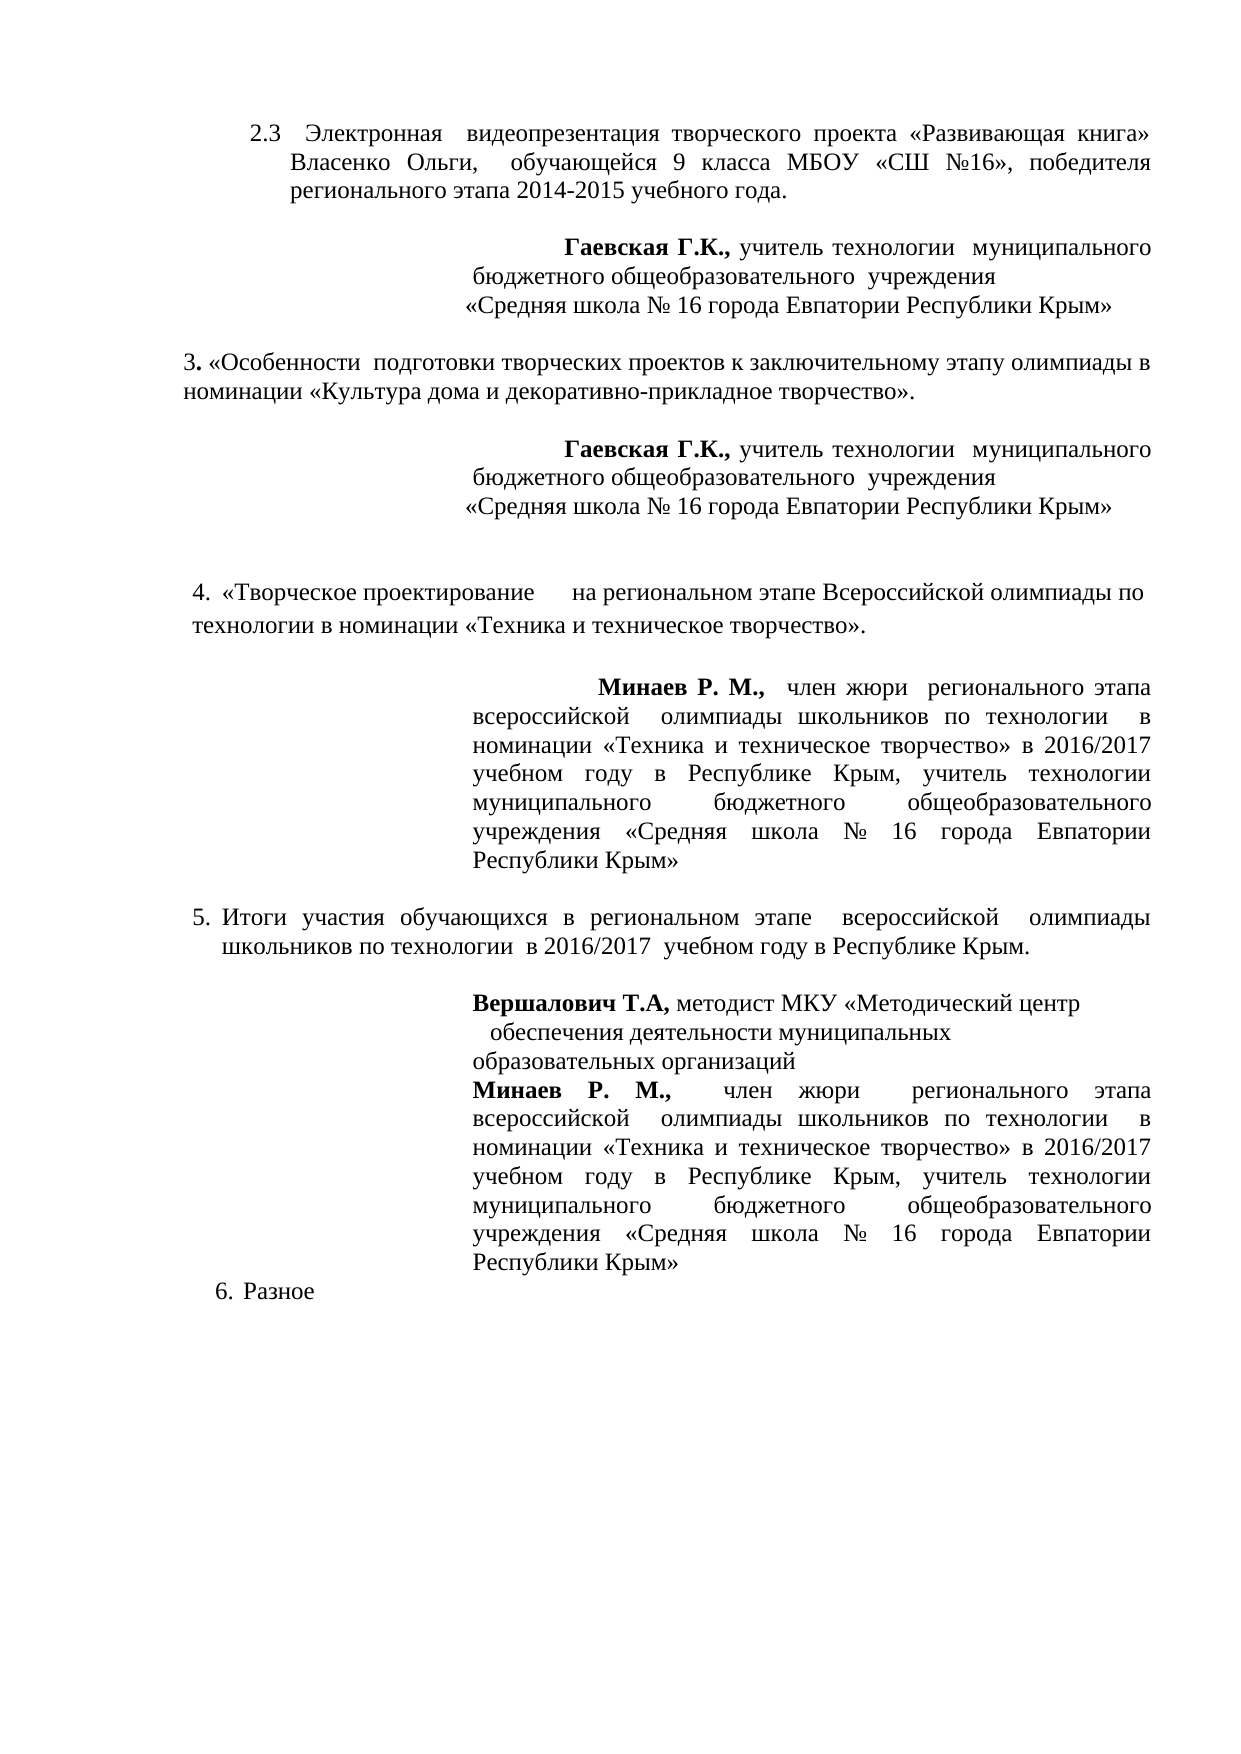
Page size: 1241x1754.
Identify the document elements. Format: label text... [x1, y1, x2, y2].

text образовательных организаций [472, 1046, 1152, 1075]
text Минаев Р. М., член жюри регионального этапа всероссийской олимпиады школьников по технологии в номинации «Техника и техническое творчество» в 2016/2017 учебном году в Республике Крым, учитель технологии муниципального бюджетного общеобразовательного учреждения «Средняя школа № 16 города Евпатории Республики Крым» [472, 1075, 1152, 1276]
list Разное [215, 1276, 1152, 1305]
list Гаевская Г.К., учитель технологии муниципального бюджетного общеобразовательного учреждения [252, 232, 1152, 290]
list Итоги участия обучающихся в региональном этапе всероссийской олимпиады школьников по технологии в 2016/2017 учебном году в Республике Крым. [192, 902, 1152, 960]
text 3. «Особенности подготовки творческих проектов к заключительному этапу олимпиады в номинации «Культура дома и декоративно-прикладное творчество». [183, 347, 1152, 405]
list Минаев Р. М., член жюри регионального этапа всероссийской олимпиады школьников по технологии в номинации «Техника и техническое творчество» в 2016/2017 учебном году в Республике Крым, учитель технологии муниципального бюджетного общеобразовательного учреждения «Средняя школа № 16 города Евпатории Республики Крым» [252, 672, 1152, 873]
list Гаевская Г.К., учитель технологии муниципального бюджетного общеобразовательного учреждения [252, 434, 1152, 491]
list «Творческое проектирование на региональном этапе Всероссийской олимпиады по технологии в номинации «Техника и техническое творчество». [192, 577, 1152, 639]
text обеспечения деятельности муниципальных [177, 1017, 1152, 1046]
text 2.3 Электронная видеопрезентация творческого проекта «Развивающая книга» Власенко Ольги, обучающейся 9 класса МБОУ «СШ №16», победителя регионального этапа 2014-2015 учебного года. [177, 118, 1152, 204]
text Вершалович Т.А, методист МКУ «Методический центр [177, 988, 1152, 1017]
list «Средняя школа № 16 города Евпатории Республики Крым» [252, 290, 1152, 319]
list «Средняя школа № 16 города Евпатории Республики Крым» [252, 491, 1152, 520]
